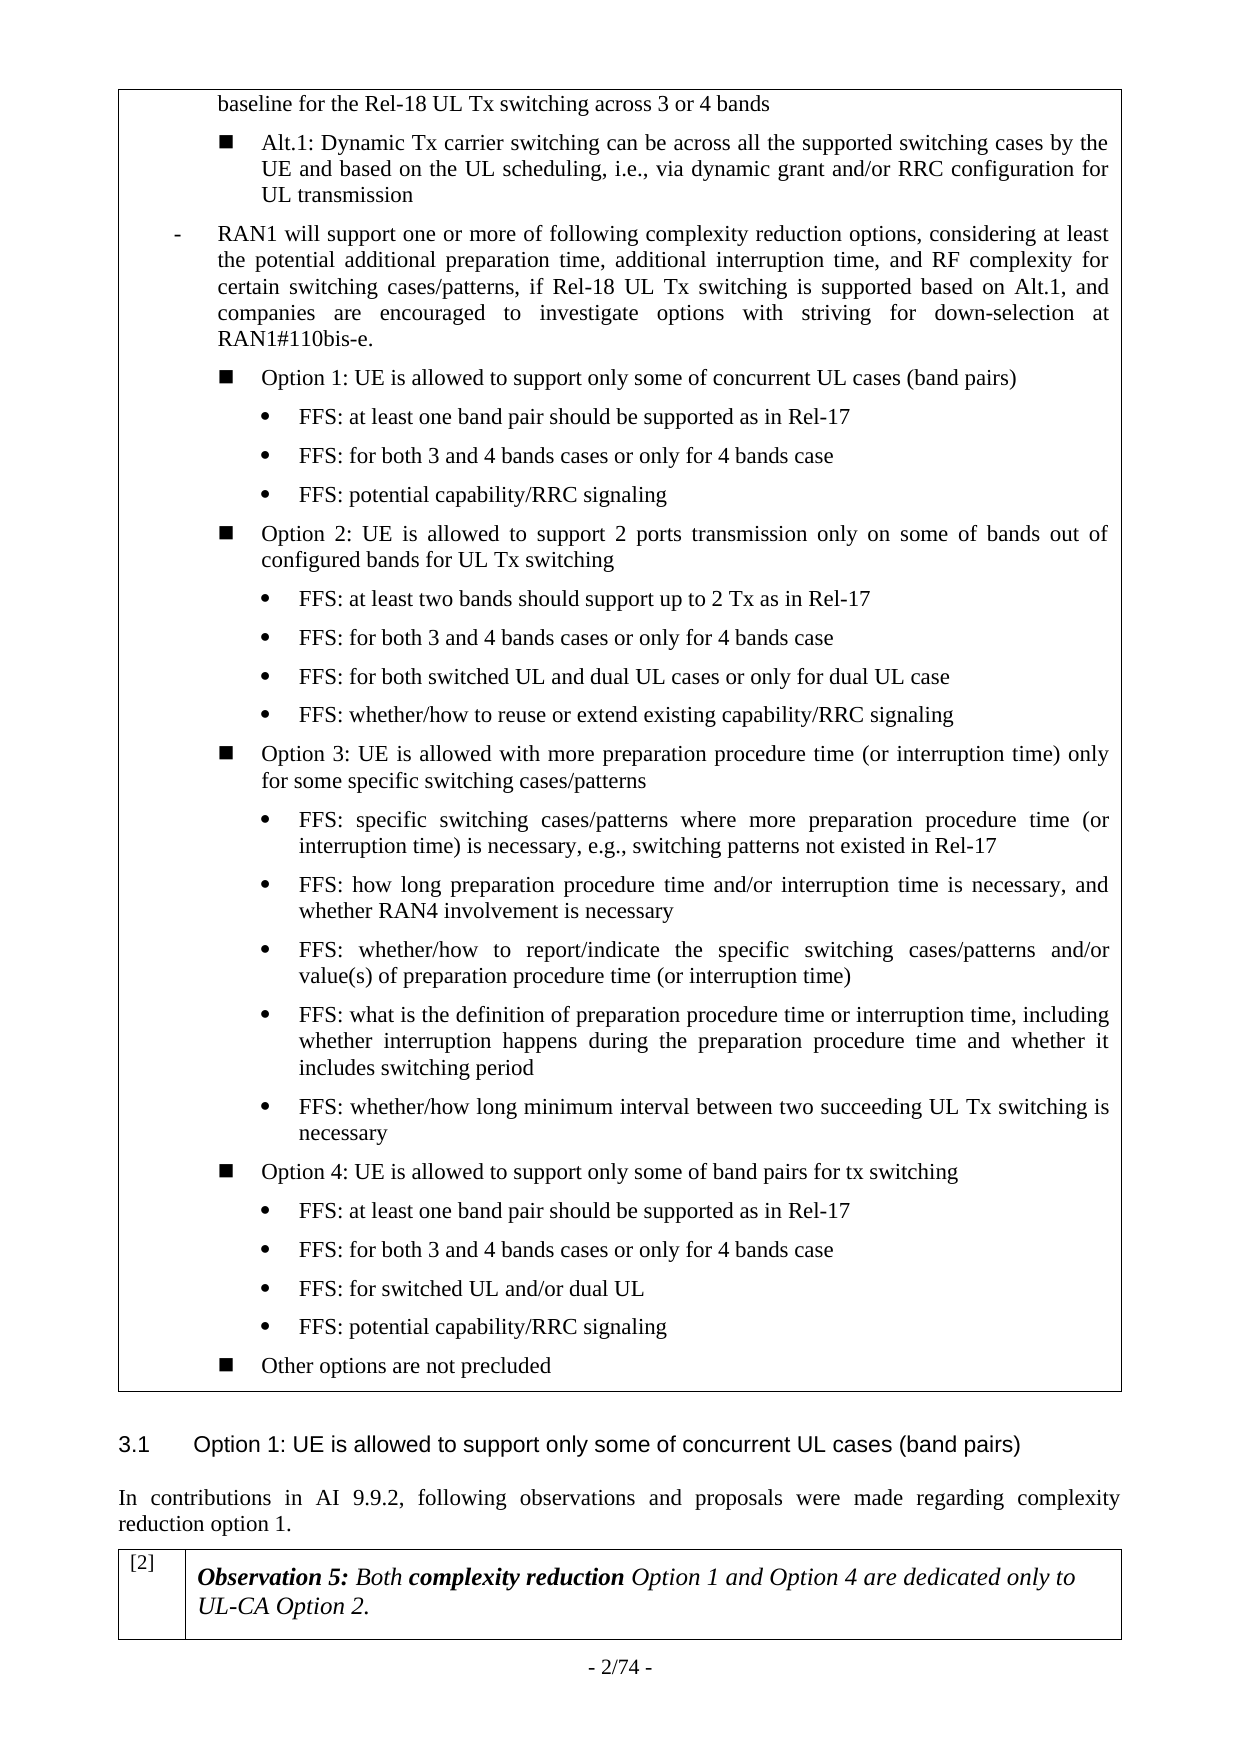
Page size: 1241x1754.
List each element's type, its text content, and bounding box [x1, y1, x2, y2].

text In contributions in AI 9.9.2, following observations and proposals were made regarding complexity reduction option 1. [118, 1484, 1122, 1536]
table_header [186, 1550, 1121, 1639]
subtitle 3.1 Option 1: UE is allowed to support only some of concurrent UL cases (band pairs) [118, 1431, 1122, 1457]
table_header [119, 90, 1121, 1391]
table_header [2] [119, 1550, 185, 1639]
